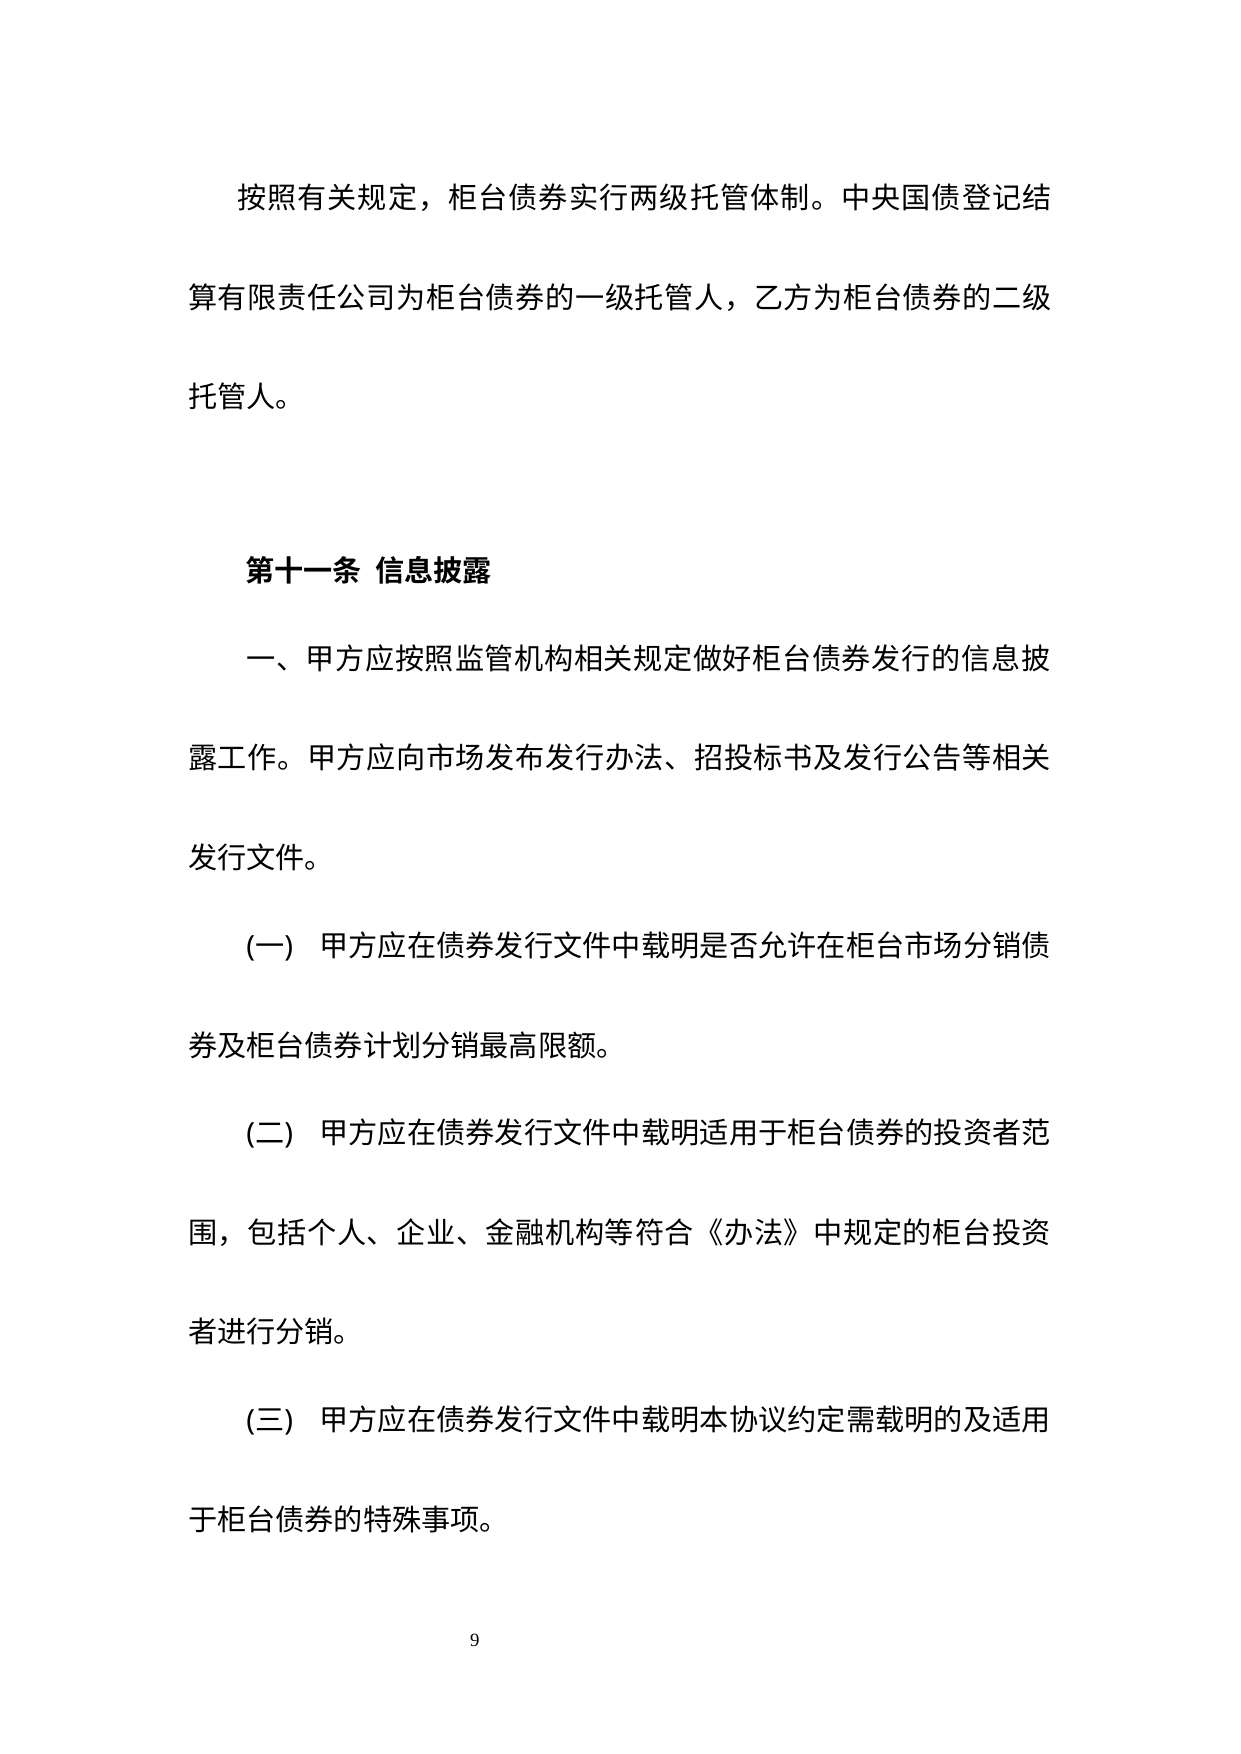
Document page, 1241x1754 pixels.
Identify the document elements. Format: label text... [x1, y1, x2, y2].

text 一、甲方应按照监管机构相关规定做好柜台债券发行的信息披露工作。甲方应向市场发布发行办法、招投标书及发行公告等相关发行文件。 [188, 623, 1052, 889]
list 甲方应在债券发行文件中载明本协议约定需载明的及适用于柜台债券的特殊事项。 [188, 1384, 1052, 1551]
list 甲方应在债券发行文件中载明是否允许在柜台市场分销债券及柜台债券计划分销最高限额。 [188, 910, 1052, 1076]
text 按照有关规定，柜台债券实行两级托管体制。中央国债登记结算有限责任公司为柜台债券的一级托管人，乙方为柜台债券的二级托管人。 [188, 162, 1052, 428]
text 第十一条 信息披露 [188, 536, 1052, 602]
list 甲方应在债券发行文件中载明适用于柜台债券的投资者范围，包括个人、企业、金融机构等符合《办法》中规定的柜台投资者进行分销。 [188, 1098, 1052, 1363]
